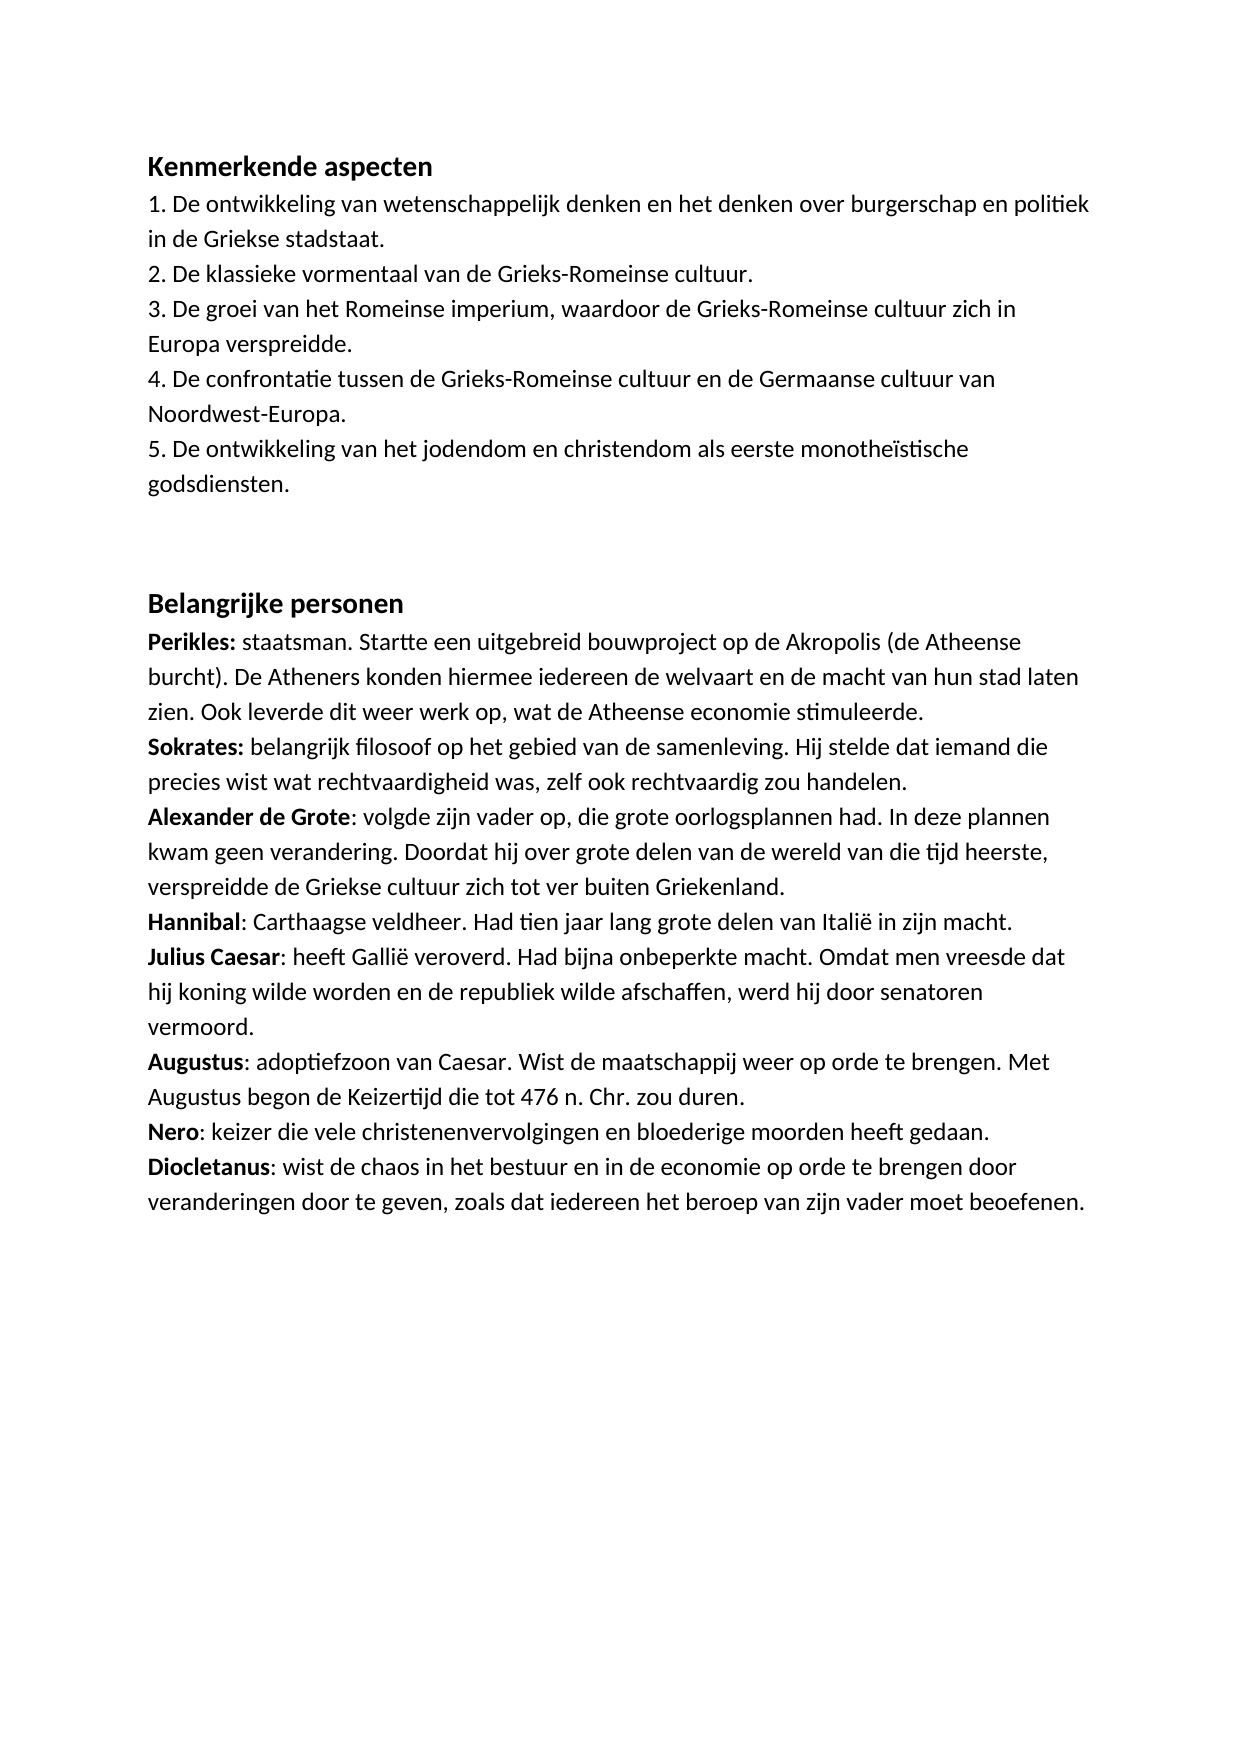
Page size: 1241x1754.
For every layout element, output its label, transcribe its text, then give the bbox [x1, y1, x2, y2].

text Julius Caesar: heeft Gallië veroverd. Had bijna onbeperkte macht. Omdat men vreesde dat hij koning wilde worden en de republiek wilde afschaffen, werd hij door senatoren vermoord. [148, 941, 1093, 1042]
text 1. De ontwikkeling van wetenschappelijk denken en het denken over burgerschap en politiek in de Griekse stadstaat. [148, 188, 1093, 254]
text Diocletanus: wist de chaos in het bestuur en in de economie op orde te brengen door veranderingen door te geven, zoals dat iedereen het beroep van zijn vader moet beoefenen. [148, 1151, 1093, 1217]
text Augustus: adoptiefzoon van Caesar. Wist de maatschappij weer op orde te brengen. Met Augustus begon de Keizertijd die tot 476 n. Chr. zou duren. [148, 1046, 1093, 1112]
text 2. De klassieke vormentaal van de Grieks-Romeinse cultuur. [148, 258, 1093, 289]
text 5. De ontwikkeling van het jodendom en christendom als eerste monotheïstische godsdiensten. [148, 433, 1093, 499]
text Perikles: staatsman. Startte een uitgebreid bouwproject op de Akropolis (de Atheense burcht). De Atheners konden hiermee iedereen de welvaart en de macht van hun stad laten zien. Ook leverde dit weer werk op, wat de Atheense economie stimuleerde. [148, 626, 1093, 727]
text Sokrates: belangrijk filosoof op het gebied van de samenleving. Hij stelde dat iemand die precies wist wat rechtvaardigheid was, zelf ook rechtvaardig zou handelen. [148, 731, 1093, 797]
text Nero: keizer die vele christenenvervolgingen en bloederige moorden heeft gedaan. [148, 1116, 1093, 1147]
text Kenmerkende aspecten [148, 148, 1093, 183]
text 4. De confrontatie tussen de Grieks-Romeinse cultuur en de Germaanse cultuur van Noordwest-Europa. [148, 363, 1093, 429]
text Belangrijke personen [148, 585, 1093, 621]
text Alexander de Grote: volgde zijn vader op, die grote oorlogsplannen had. In deze plannen kwam geen verandering. Doordat hij over grote delen van de wereld van die tijd heerste, verspreidde de Griekse cultuur zich tot ver buiten Griekenland. [148, 801, 1093, 902]
text 3. De groei van het Romeinse imperium, waardoor de Grieks-Romeinse cultuur zich in Europa verspreidde. [148, 293, 1093, 359]
text Hannibal: Carthaagse veldheer. Had tien jaar lang grote delen van Italië in zijn macht. [148, 906, 1093, 937]
